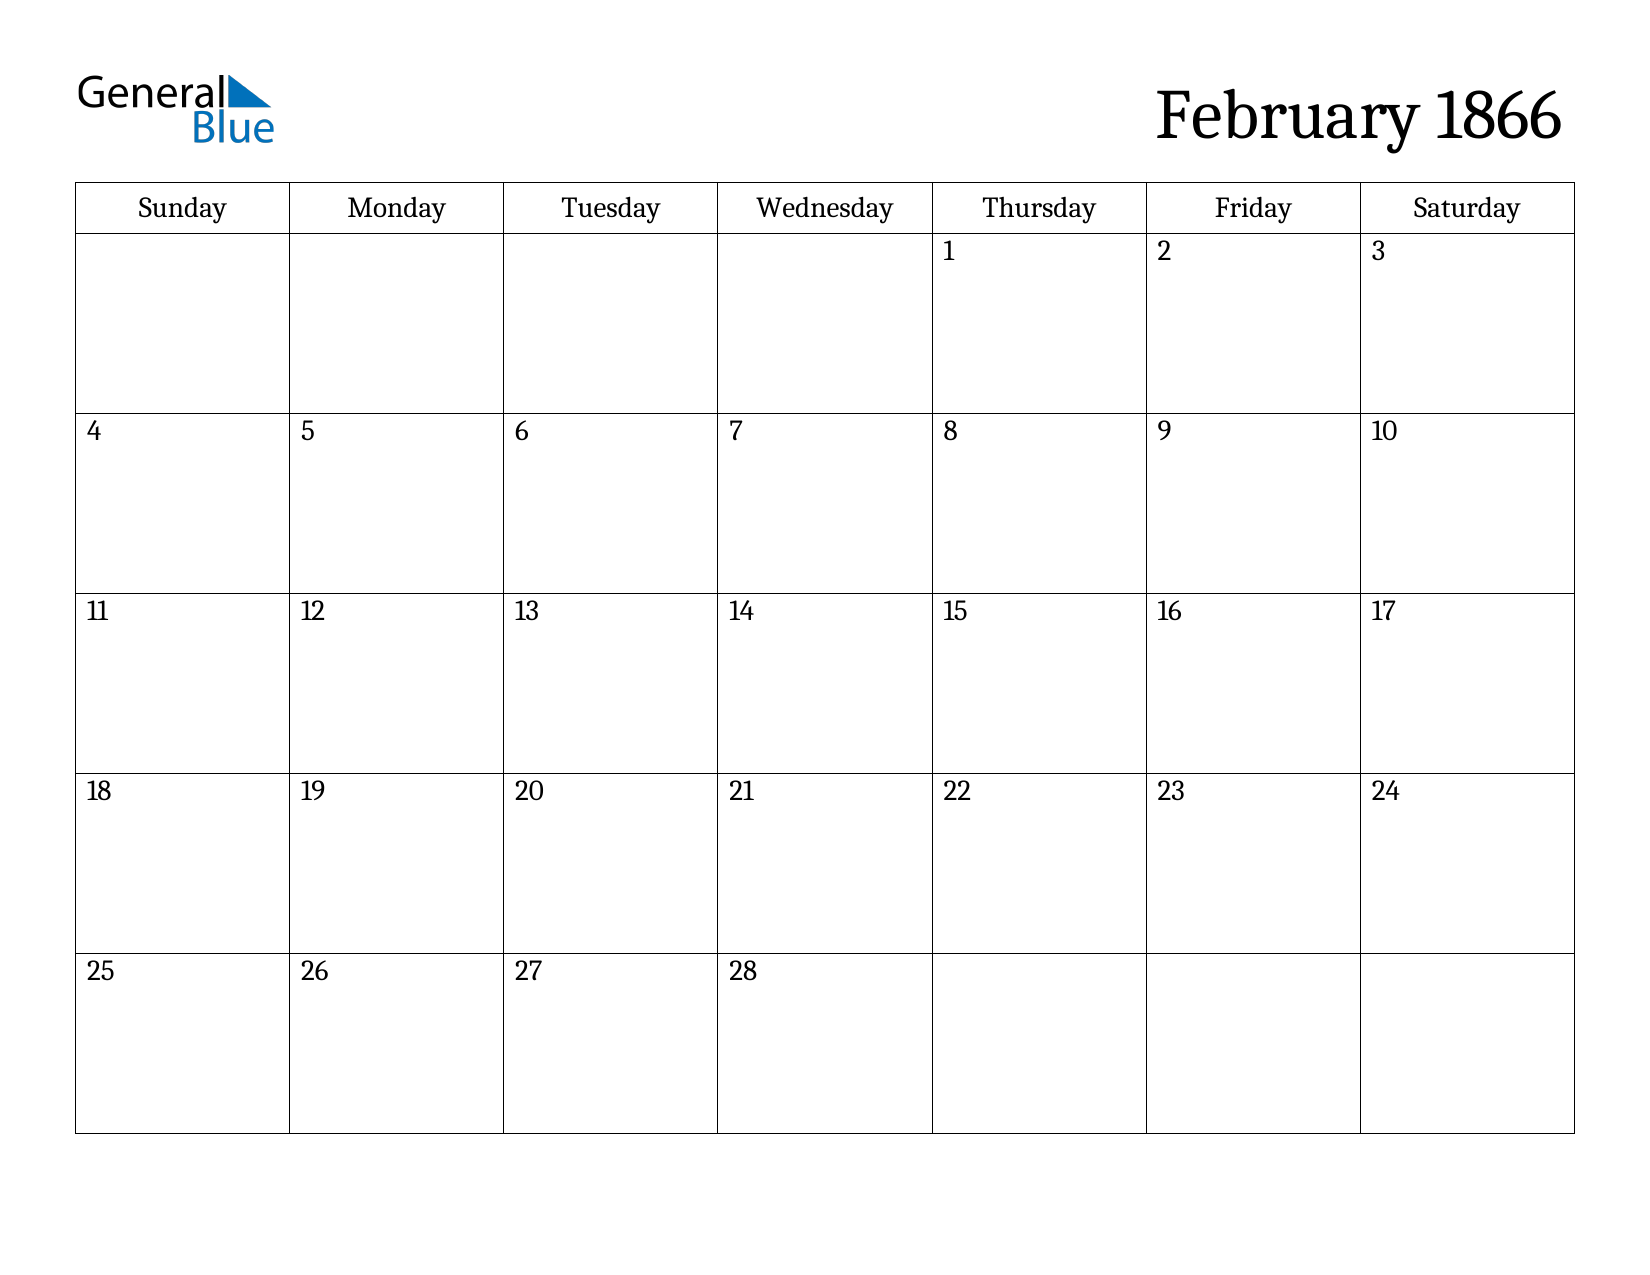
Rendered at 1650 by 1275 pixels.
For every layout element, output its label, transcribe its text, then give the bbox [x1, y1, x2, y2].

table_cell 19 [290, 774, 503, 807]
table_header February 1866 [504, 75, 1574, 182]
table_cell [504, 267, 717, 413]
table_cell [933, 954, 1146, 987]
table_cell 8 [933, 414, 1146, 447]
table_cell [1147, 808, 1360, 953]
table_cell [290, 808, 503, 953]
table_cell 1 [933, 234, 1146, 267]
table_cell [76, 234, 289, 267]
table_cell [718, 627, 932, 773]
table_cell [290, 267, 503, 413]
table_cell 26 [290, 954, 503, 987]
table_cell 3 [1361, 234, 1574, 267]
table_cell 17 [1361, 594, 1574, 627]
picture [78, 75, 274, 143]
table_cell Monday [290, 183, 503, 233]
table_cell [1147, 627, 1360, 773]
table_cell 9 [1147, 414, 1360, 447]
table_cell [1147, 267, 1360, 413]
table_cell [718, 234, 932, 267]
table_cell 11 [76, 594, 289, 627]
table_cell 24 [1361, 774, 1574, 807]
table_cell [1361, 448, 1574, 593]
table_cell 6 [504, 414, 717, 447]
table_cell Friday [1147, 183, 1360, 233]
table_cell [290, 234, 503, 267]
table_cell [1361, 988, 1574, 1133]
table_cell [718, 448, 932, 593]
table_cell [290, 988, 503, 1133]
table_cell [1361, 954, 1574, 987]
table_cell [504, 234, 717, 267]
table_cell [933, 808, 1146, 953]
table_cell 5 [290, 414, 503, 447]
table_cell [1361, 267, 1574, 413]
table_cell Sunday [76, 183, 289, 233]
table_cell [933, 988, 1146, 1133]
table_cell [76, 988, 289, 1133]
table_cell [933, 267, 1146, 413]
table_cell 20 [504, 774, 717, 807]
table_cell [76, 267, 289, 413]
table_cell [718, 267, 932, 413]
table_cell 22 [933, 774, 1146, 807]
table_cell [290, 448, 503, 593]
table_cell [1361, 808, 1574, 953]
table_header [76, 75, 503, 182]
table_cell Saturday [1361, 183, 1574, 233]
table_cell 4 [76, 414, 289, 447]
table_cell [76, 627, 289, 773]
table_cell [933, 627, 1146, 773]
table_cell 2 [1147, 234, 1360, 267]
table_cell [504, 627, 717, 773]
table_cell Thursday [933, 183, 1146, 233]
table_cell [504, 448, 717, 593]
table_cell 16 [1147, 594, 1360, 627]
table_cell [718, 808, 932, 953]
table_cell 12 [290, 594, 503, 627]
table_cell Tuesday [504, 183, 717, 233]
table_cell 7 [718, 414, 932, 447]
table_cell 25 [76, 954, 289, 987]
table_cell 14 [718, 594, 932, 627]
table_cell [1147, 448, 1360, 593]
table_cell 15 [933, 594, 1146, 627]
table_cell 21 [718, 774, 932, 807]
table_cell [1147, 988, 1360, 1133]
table_cell 18 [76, 774, 289, 807]
table_cell 13 [504, 594, 717, 627]
table_cell 23 [1147, 774, 1360, 807]
table_cell [76, 448, 289, 593]
table_cell [290, 627, 503, 773]
table_cell 27 [504, 954, 717, 987]
table_cell [718, 988, 932, 1133]
table_cell [1361, 627, 1574, 773]
table_cell [504, 808, 717, 953]
table_cell [933, 448, 1146, 593]
table_cell [504, 988, 717, 1133]
table_cell 28 [718, 954, 932, 987]
table_cell 10 [1361, 414, 1574, 447]
table_cell [1147, 954, 1360, 987]
table_cell Wednesday [718, 183, 932, 233]
table_cell [76, 808, 289, 953]
